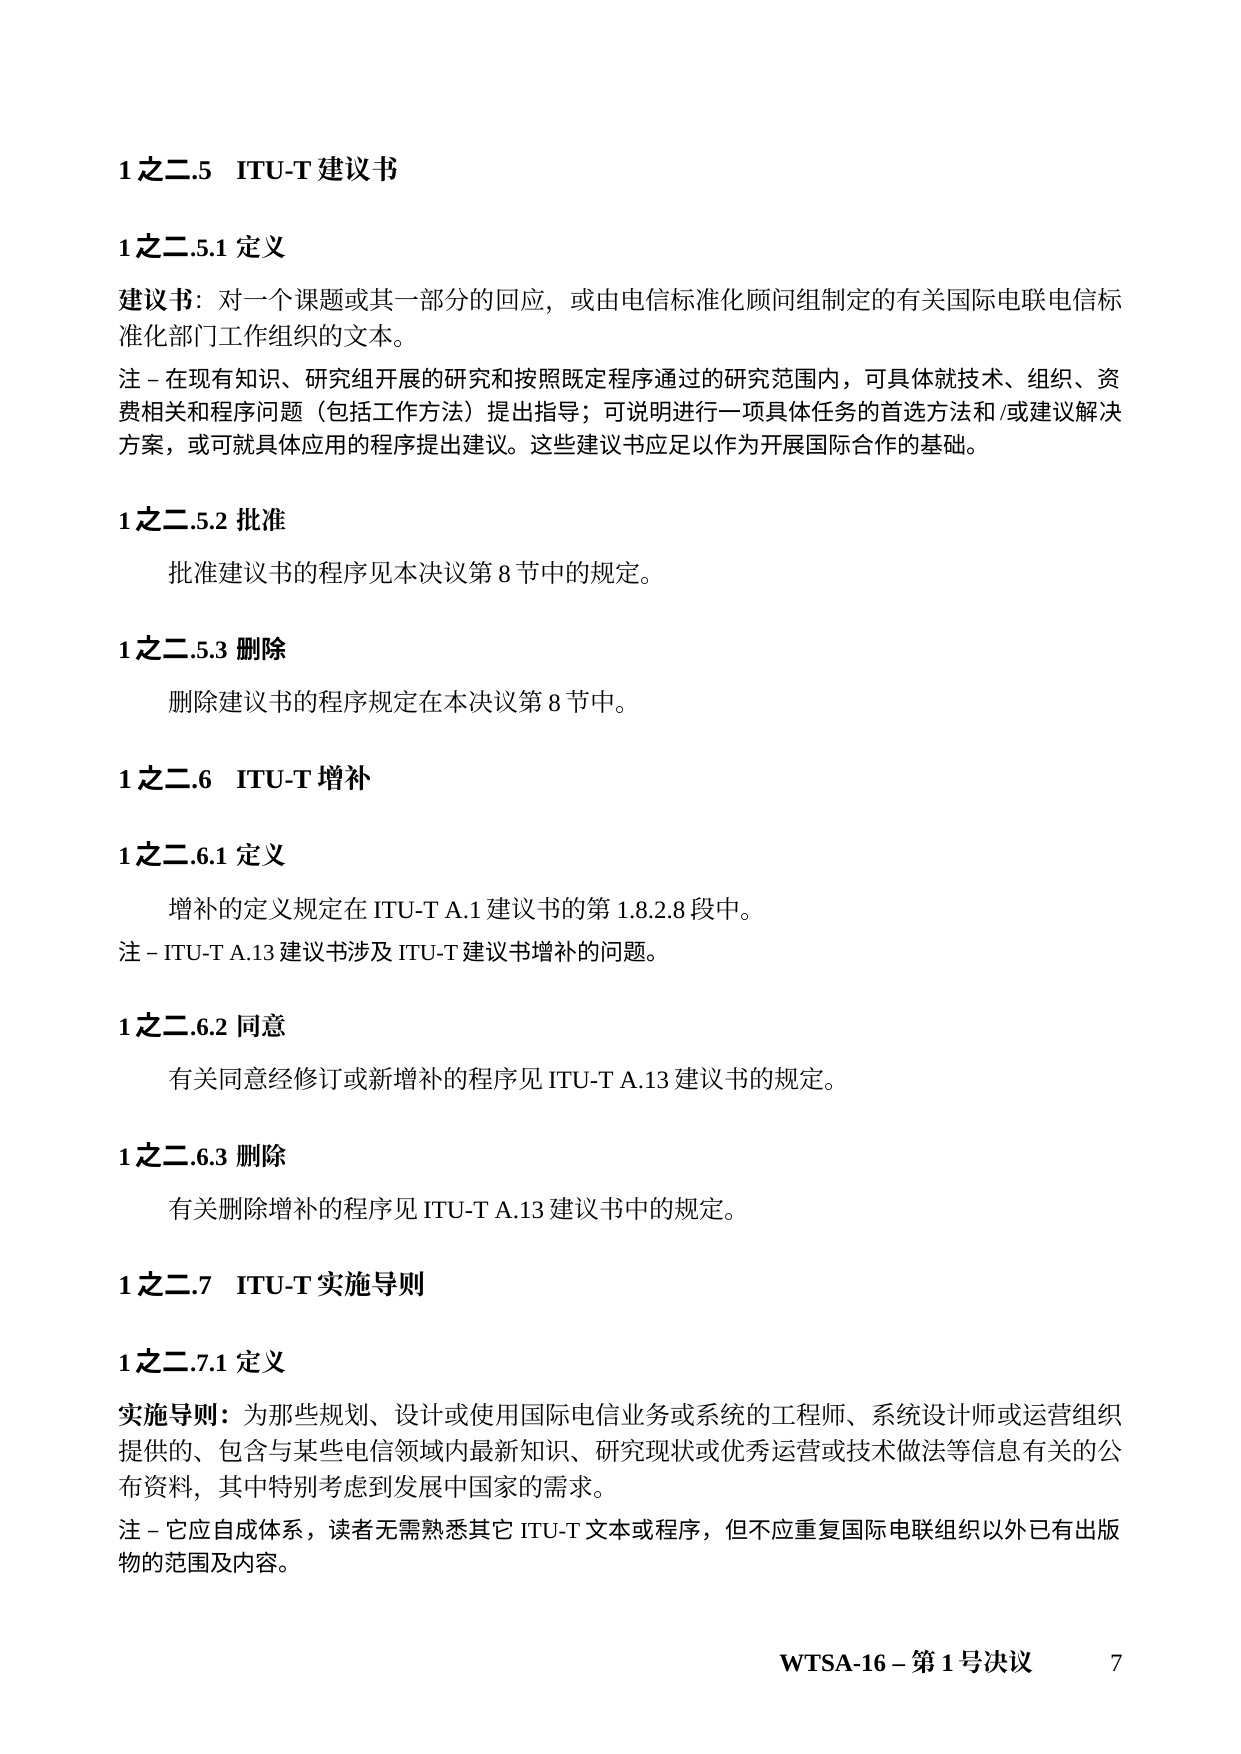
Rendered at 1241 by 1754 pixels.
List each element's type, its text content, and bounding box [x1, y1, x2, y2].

subtitle 1之二.6.3 删除 [118, 1134, 1122, 1173]
subtitle 1之二.5.3 删除 [118, 627, 1122, 666]
text 增补的定义规定在ITU-T A.1建议书的第1.8.2.8段中。 [118, 889, 1122, 925]
subtitle 1之二.7 ITU-T实施导则 [118, 1263, 1122, 1302]
subtitle 1之二.5 ITU-T建议书 [118, 148, 1122, 187]
subtitle 1之二.6.2 同意 [118, 1004, 1122, 1043]
text 批准建议书的程序见本决议第8节中的规定。 [118, 554, 1122, 590]
subtitle 1之二.5.2 批准 [118, 498, 1122, 537]
text 注 – ITU-T A.13建议书涉及ITU-T建议书增补的问题。 [118, 933, 1122, 967]
text 删除建议书的程序规定在本决议第8节中。 [118, 683, 1122, 719]
text 注 – 它应自成体系，读者无需熟悉其它ITU-T文本或程序，但不应重复国际电联组织以外已有出版物的范围及内容。 [118, 1512, 1122, 1578]
subtitle 1之二.5.1 定义 [118, 224, 1122, 264]
text 有关删除增补的程序见ITU-T A.13建议书中的规定。 [118, 1189, 1122, 1226]
subtitle 1之二.6 ITU-T增补 [118, 757, 1122, 796]
text 实施导则：为那些规划、设计或使用国际电信业务或系统的工程师、系统设计师或运营组织提供的、包含与某些电信领域内最新知识、研究现状或优秀运营或技术做法等信息有关的公布资料，其中特别考虑到发展中国家的需求。 [118, 1396, 1122, 1503]
text 建议书：对一个课题或其一部分的回应，或由电信标准化顾问组制定的有关国际电联电信标准化部门工作组织的文本。 [118, 280, 1122, 352]
subtitle 1之二.6.1 定义 [118, 833, 1122, 873]
text 注 – 在现有知识、研究组开展的研究和按照既定程序通过的研究范围内，可具体就技术、组织、资费相关和程序问题（包括工作方法）提出指导；可说明进行一项具体任务的首选方法和/或建议解决方案，或可就具体应用的程序提出建议。这些建议书应足以作为开展国际合作的基础。 [118, 361, 1122, 460]
subtitle 1之二.7.1 定义 [118, 1340, 1122, 1379]
text 有关同意经修订或新增补的程序见ITU-T A.13建议书的规定。 [118, 1060, 1122, 1096]
